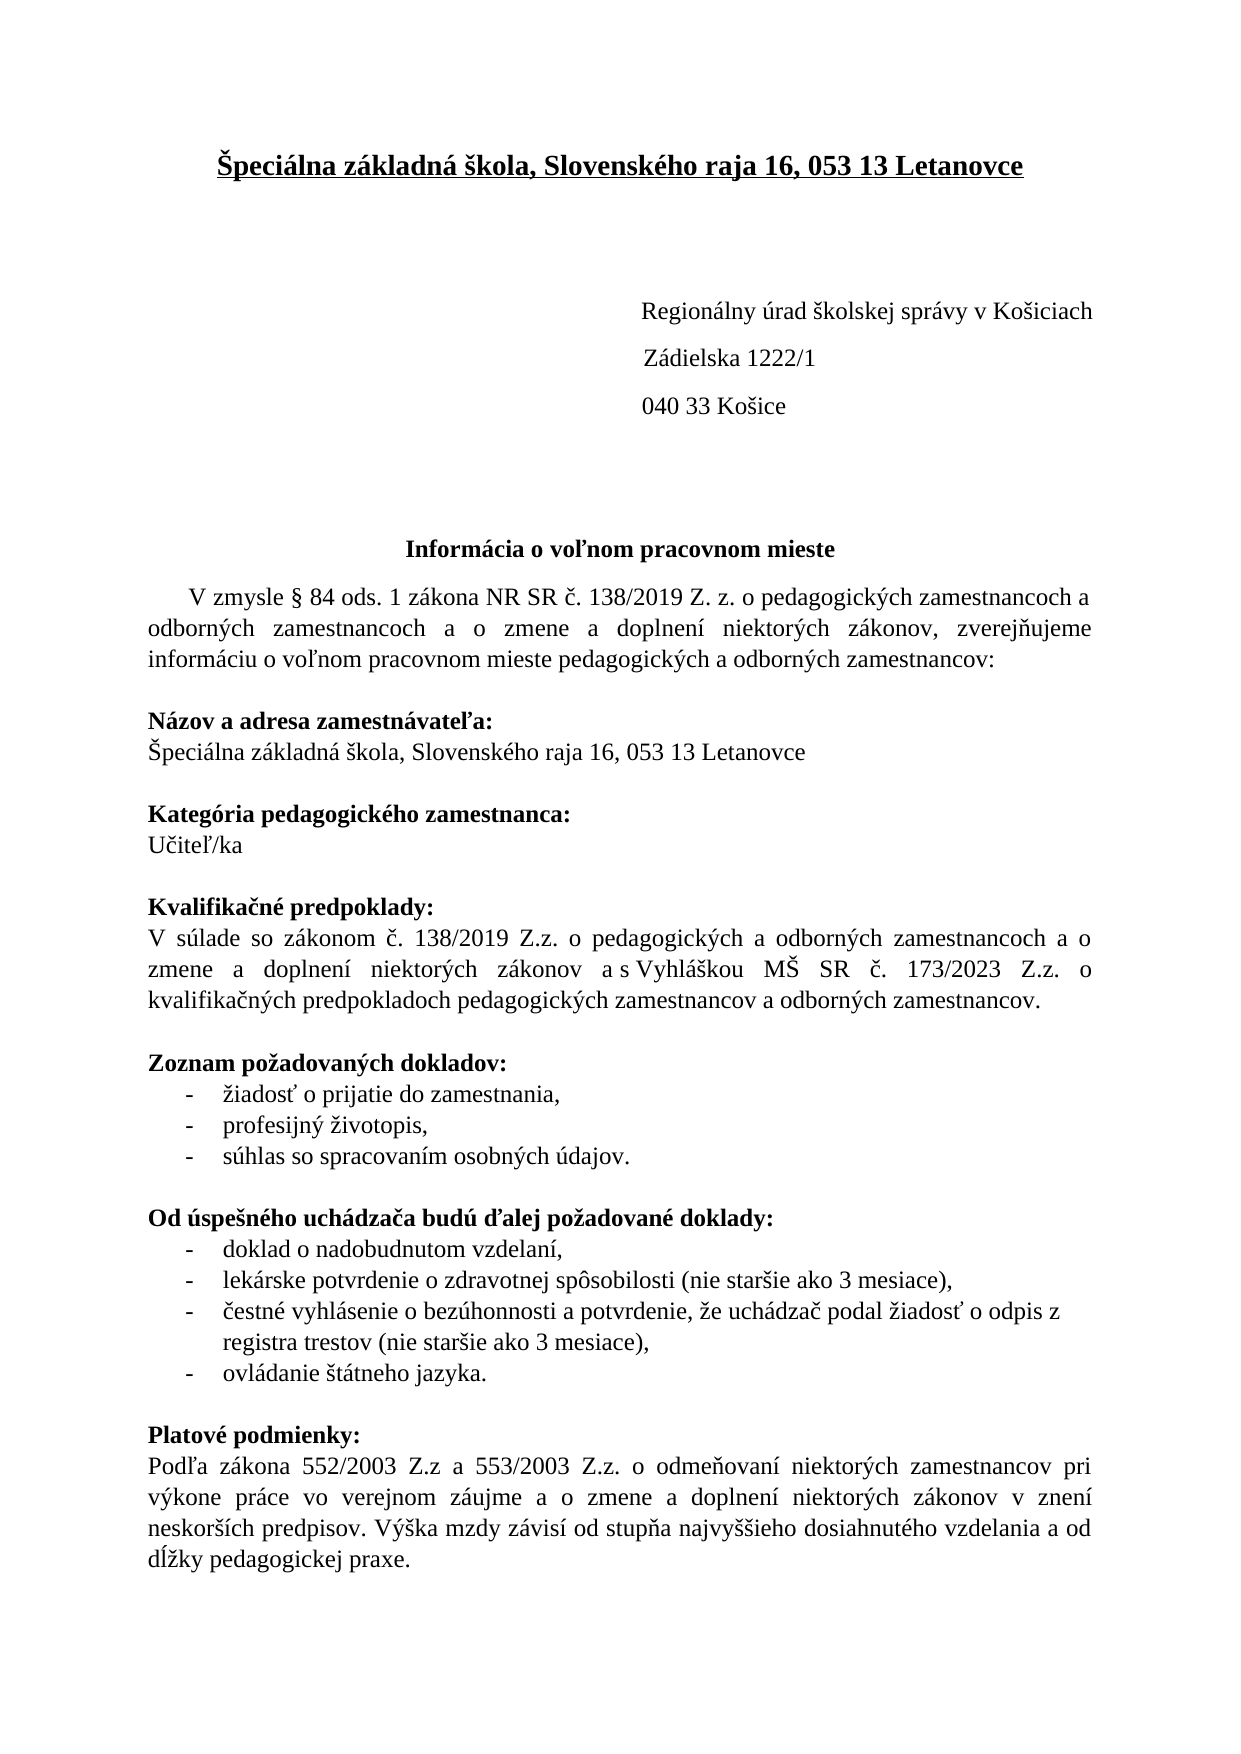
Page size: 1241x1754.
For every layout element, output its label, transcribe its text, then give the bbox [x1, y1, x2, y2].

text 040 33 Košice [148, 391, 1093, 420]
text Názov a adresa zamestnávateľa: [148, 706, 1093, 735]
text Regionálny úrad školskej správy v Košiciach [148, 296, 1093, 324]
list ovládanie štátneho jazyka. [185, 1358, 1093, 1387]
text V súlade so zákonom č. 138/2019 Z.z. o pedagogických a odborných zamestnancoch a o zmene a doplnení niektorých zákonov a s Vyhláškou MŠ SR č. 173/2023 Z.z. o kvalifikačných predpokladoch pedagogických zamestnancov a odborných zamestnancov. [148, 923, 1093, 1014]
text Kategória pedagogického zamestnanca: [148, 799, 1093, 828]
text Informácia o voľnom pracovnom mieste [148, 534, 1093, 563]
text V zmysle § 84 ods. 1 zákona NR SR č. 138/2019 Z. z. o pedagogických zamestnancoch a odborných zamestnancoch a o zmene a doplnení niektorých zákonov, zverejňujeme informáciu o voľnom pracovnom mieste pedagogických a odborných zamestnancov: [148, 582, 1093, 673]
text Platové podmienky: [148, 1420, 1093, 1449]
text Od úspešného uchádzača budú ďalej požadované doklady: [148, 1203, 1093, 1232]
text Zoznam požadovaných dokladov: [148, 1048, 1093, 1076]
text Zádielska 1222/1 [148, 343, 1093, 372]
list doklad o nadobudnutom vzdelaní, [185, 1234, 1093, 1263]
text Špeciálna základná škola, Slovenského raja 16, 053 13 Letanovce [148, 148, 1093, 181]
list lekárske potvrdenie o zdravotnej spôsobilosti (nie staršie ako 3 mesiace), [185, 1265, 1093, 1294]
text Špeciálna základná škola, Slovenského raja 16, 053 13 Letanovce [148, 737, 1093, 766]
list súhlas so spracovaním osobných údajov. [185, 1141, 1093, 1169]
list profesijný životopis, [185, 1110, 1093, 1138]
list čestné vyhlásenie o bezúhonnosti a potvrdenie, že uchádzač podal žiadosť o odpis z registra trestov (nie staršie ako 3 mesiace), [185, 1296, 1093, 1356]
text Učiteľ/ka [148, 830, 1093, 859]
text Podľa zákona 552/2003 Z.z a 553/2003 Z.z. o odmeňovaní niektorých zamestnancov pri výkone práce vo verejnom záujme a o zmene a doplnení niektorých zákonov v znení neskorších predpisov. Výška mzdy závisí od stupňa najvyššieho dosiahnutého vzdelania a od dĺžky pedagogickej praxe. [148, 1451, 1093, 1573]
text Kvalifikačné predpoklady: [148, 892, 1093, 921]
list žiadosť o prijatie do zamestnania, [185, 1079, 1093, 1107]
